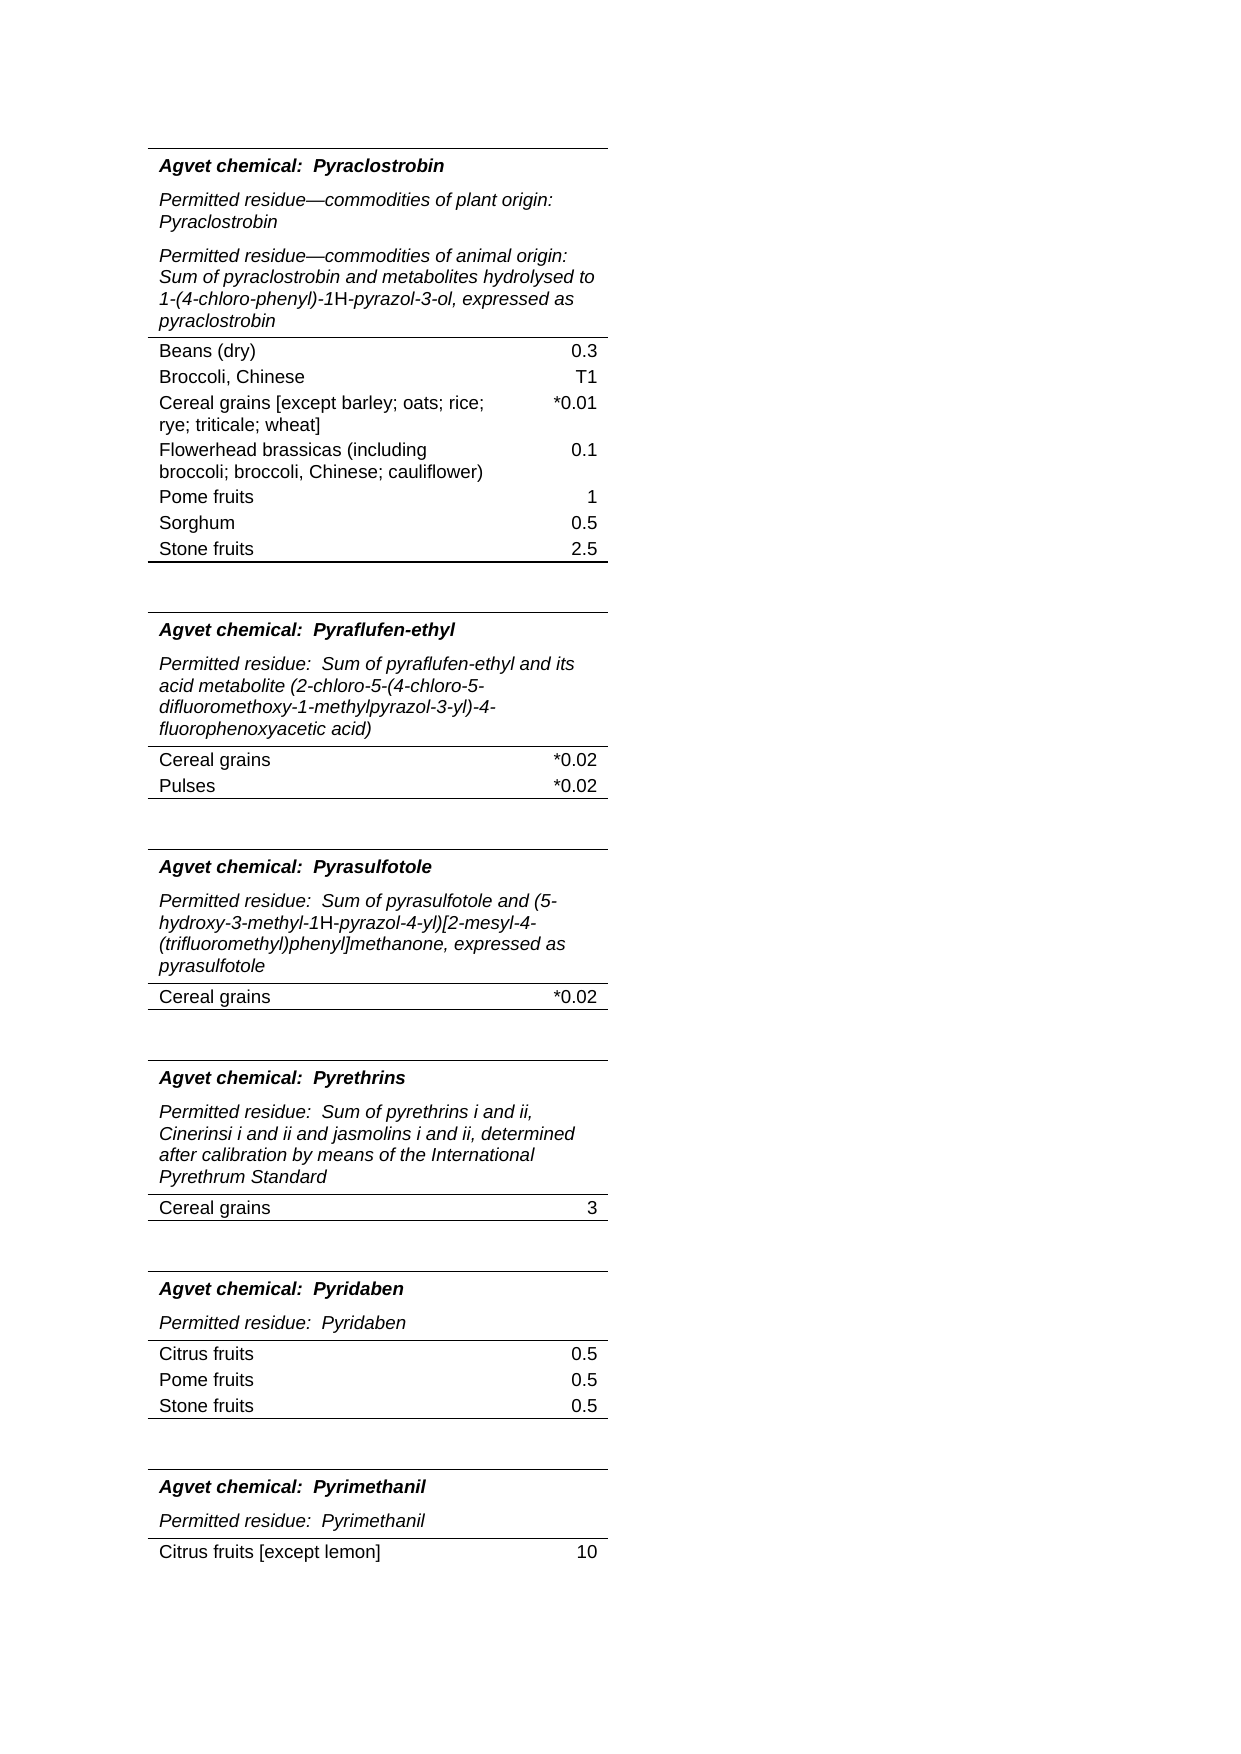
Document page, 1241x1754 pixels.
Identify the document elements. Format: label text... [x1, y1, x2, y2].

table_cell 0.5 [502, 1341, 608, 1367]
table_cell Sorghum [148, 510, 502, 536]
table_header Agvet chemical: Pyraclostrobin [148, 149, 608, 183]
table_cell Pome fruits [148, 1367, 502, 1392]
table_cell 0.5 [502, 1367, 608, 1392]
table_cell *0.02 [502, 773, 608, 798]
table_cell Stone fruits [148, 1393, 502, 1418]
table_cell Flowerhead brassicas (including broccoli; broccoli, Chinese; cauliflower) [148, 437, 502, 484]
table_cell 0.5 [502, 510, 608, 536]
table_cell Stone fruits [148, 536, 502, 561]
table_cell Citrus fruits [148, 1341, 502, 1367]
table_cell Permitted residue: Sum of pyrasulfotole and (5-hydroxy-3-methyl-1H-pyrazol-4-yl)[2-mesyl-4-(trifluoromethyl)phenyl]methanone, expressed as pyrasulfotole [148, 884, 608, 982]
table_cell 10 [502, 1539, 608, 1564]
table_cell 2.5 [502, 536, 608, 561]
table_cell Citrus fruits [except lemon] [148, 1539, 502, 1564]
table_cell Cereal grains [148, 747, 502, 772]
table_cell Cereal grains [148, 1195, 502, 1220]
table_cell 0.3 [502, 338, 608, 364]
table_cell 0.5 [502, 1393, 608, 1418]
table_cell Pulses [148, 773, 502, 798]
table_cell Permitted residue—commodities of animal origin: Sum of pyraclostrobin and metabolites hydrolysed to 1-(4-chloro-phenyl)-1H-pyrazol-3-ol, expressed as pyraclostrobin [148, 239, 608, 337]
table_cell Permitted residue—commodities of plant origin: Pyraclostrobin [148, 183, 608, 238]
table_cell Cereal grains [except barley; oats; rice; rye; triticale; wheat] [148, 390, 502, 437]
table_cell Permitted residue: Sum of pyraflufen-ethyl and its acid metabolite (2-chloro-5-(4-chloro-5-difluoromethoxy-1-methylpyrazol-3-yl)-4-fluorophenoxyacetic acid) [148, 647, 608, 746]
table_cell Permitted residue: Pyridaben [148, 1306, 608, 1340]
table_cell Beans (dry) [148, 338, 502, 364]
table_cell *0.02 [502, 984, 608, 1009]
table_cell T1 [502, 364, 608, 390]
table_cell Pome fruits [148, 484, 502, 510]
table_header Agvet chemical: Pyridaben [148, 1272, 608, 1306]
table_cell 0.1 [502, 437, 608, 484]
table_header Agvet chemical: Pyrethrins [148, 1061, 608, 1095]
table_cell 1 [502, 484, 608, 510]
table_cell Broccoli, Chinese [148, 364, 502, 390]
table_cell 3 [502, 1195, 608, 1220]
table_header Agvet chemical: Pyrasulfotole [148, 850, 608, 884]
table_header Agvet chemical: Pyraflufen-ethyl [148, 613, 608, 647]
table_cell *0.02 [502, 747, 608, 772]
table_cell Permitted residue: Sum of pyrethrins i and ii, Cinerinsi i and ii and jasmolins i and ii, determined after calibration by means of the International Pyrethrum Standard [148, 1095, 608, 1193]
table_cell Cereal grains [148, 984, 502, 1009]
table_header Agvet chemical: Pyrimethanil [148, 1470, 608, 1504]
table_cell Permitted residue: Pyrimethanil [148, 1504, 608, 1538]
table_cell *0.01 [502, 390, 608, 437]
